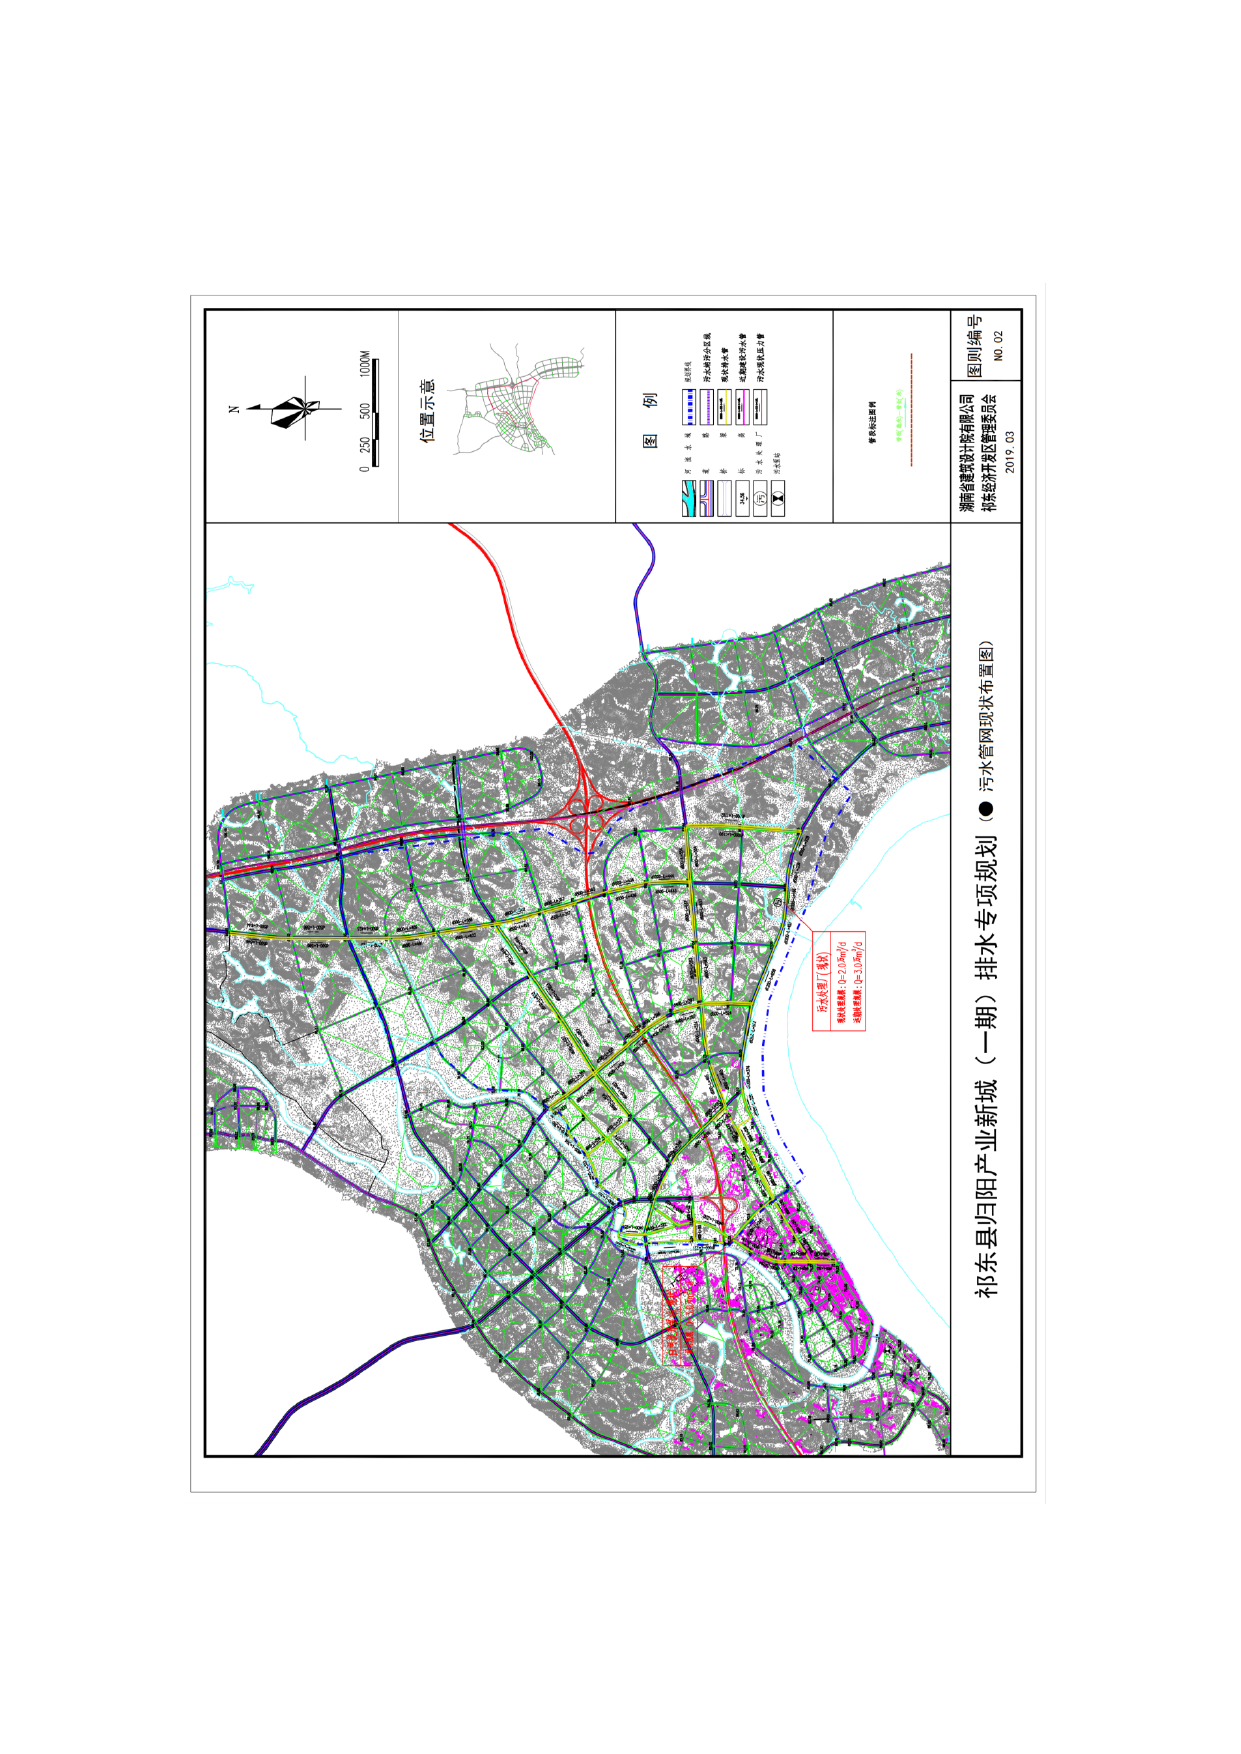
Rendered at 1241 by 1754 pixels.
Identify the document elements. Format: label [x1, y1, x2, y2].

picture [181, 283, 1046, 1504]
